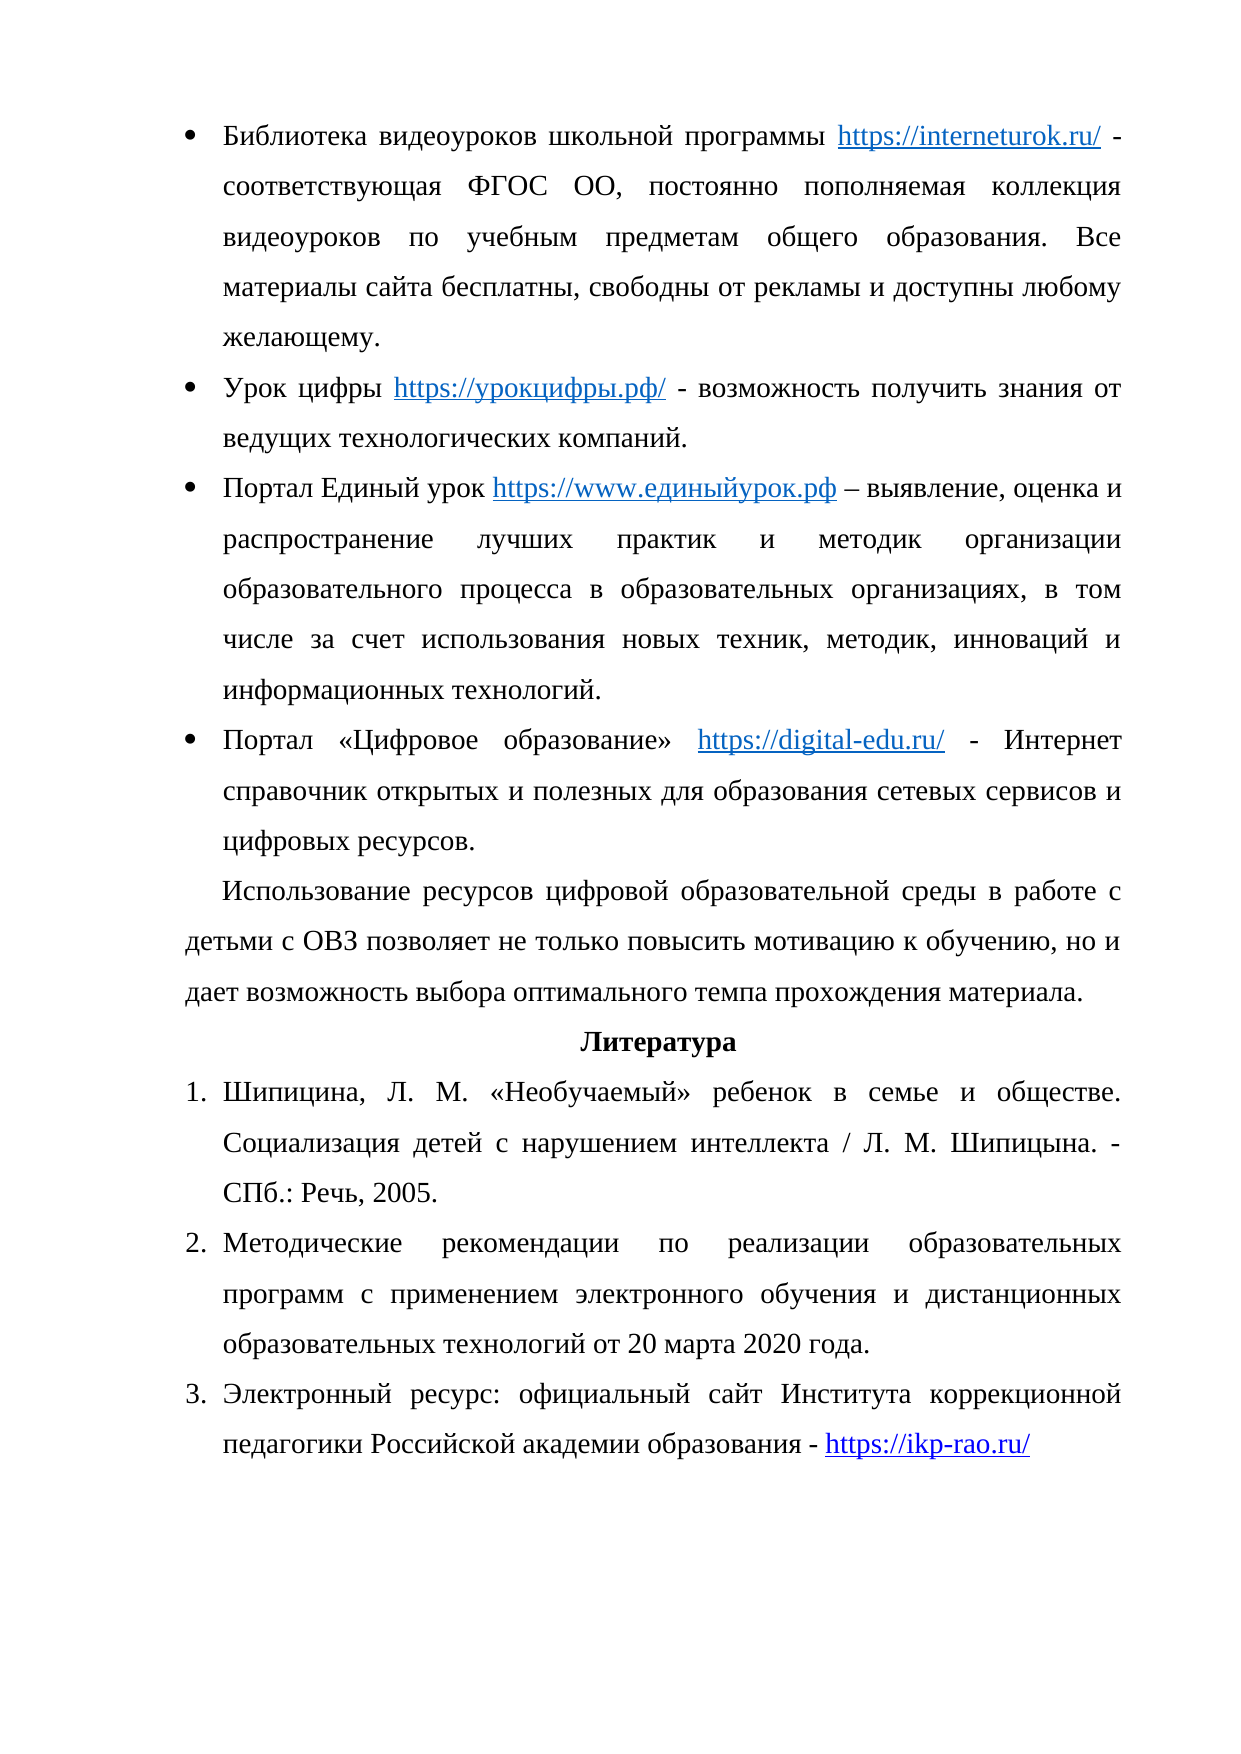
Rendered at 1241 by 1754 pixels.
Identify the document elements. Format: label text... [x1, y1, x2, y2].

list Библиотека видеоуроков школьной программы https://interneturok.ru/ - соответствующая ФГОС ОО, постоянно пополняемая коллекция видеоуроков по учебным предметам общего образования. Все материалы сайта бесплатны, свободны от рекламы и доступны любому желающему. [185, 118, 1122, 353]
text Использование ресурсов цифровой образовательной среды в работе с детьми с ОВЗ позволяет не только повысить мотивацию к обучению, но и дает возможность выбора оптимального темпа прохождения материала. [185, 873, 1122, 1007]
list Портал «Цифровое образование» https://digital-edu.ru/ - Интернет справочник открытых и полезных для образования сетевых сервисов и цифровых ресурсов. [185, 722, 1122, 856]
list Урок цифры https://урокцифры.рф/ - возможность получить знания от ведущих технологических компаний. [185, 370, 1122, 454]
list Электронный ресурс: официальный сайт Института коррекционной педагогики Российской академии образования - https://ikp-rao.ru/ [185, 1376, 1122, 1460]
list Портал Единый урок https://www.единыйурок.рф – выявление, оценка и распространение лучших практик и методик организации образовательного процесса в образовательных организациях, в том числе за счет использования новых техник, методик, инноваций и информационных технологий. [185, 471, 1122, 705]
text Литература [148, 1024, 1122, 1058]
list Шипицина, Л. М. «Необучаемый» ребенок в семье и обществе. Социализация детей с нарушением интеллекта / Л. М. Шипицына. -СПб.: Речь, 2005. [185, 1074, 1122, 1209]
list Методические рекомендации по реализации образовательных программ с применением электронного обучения и дистанционных образовательных технологий от 20 марта 2020 года. [185, 1225, 1122, 1359]
